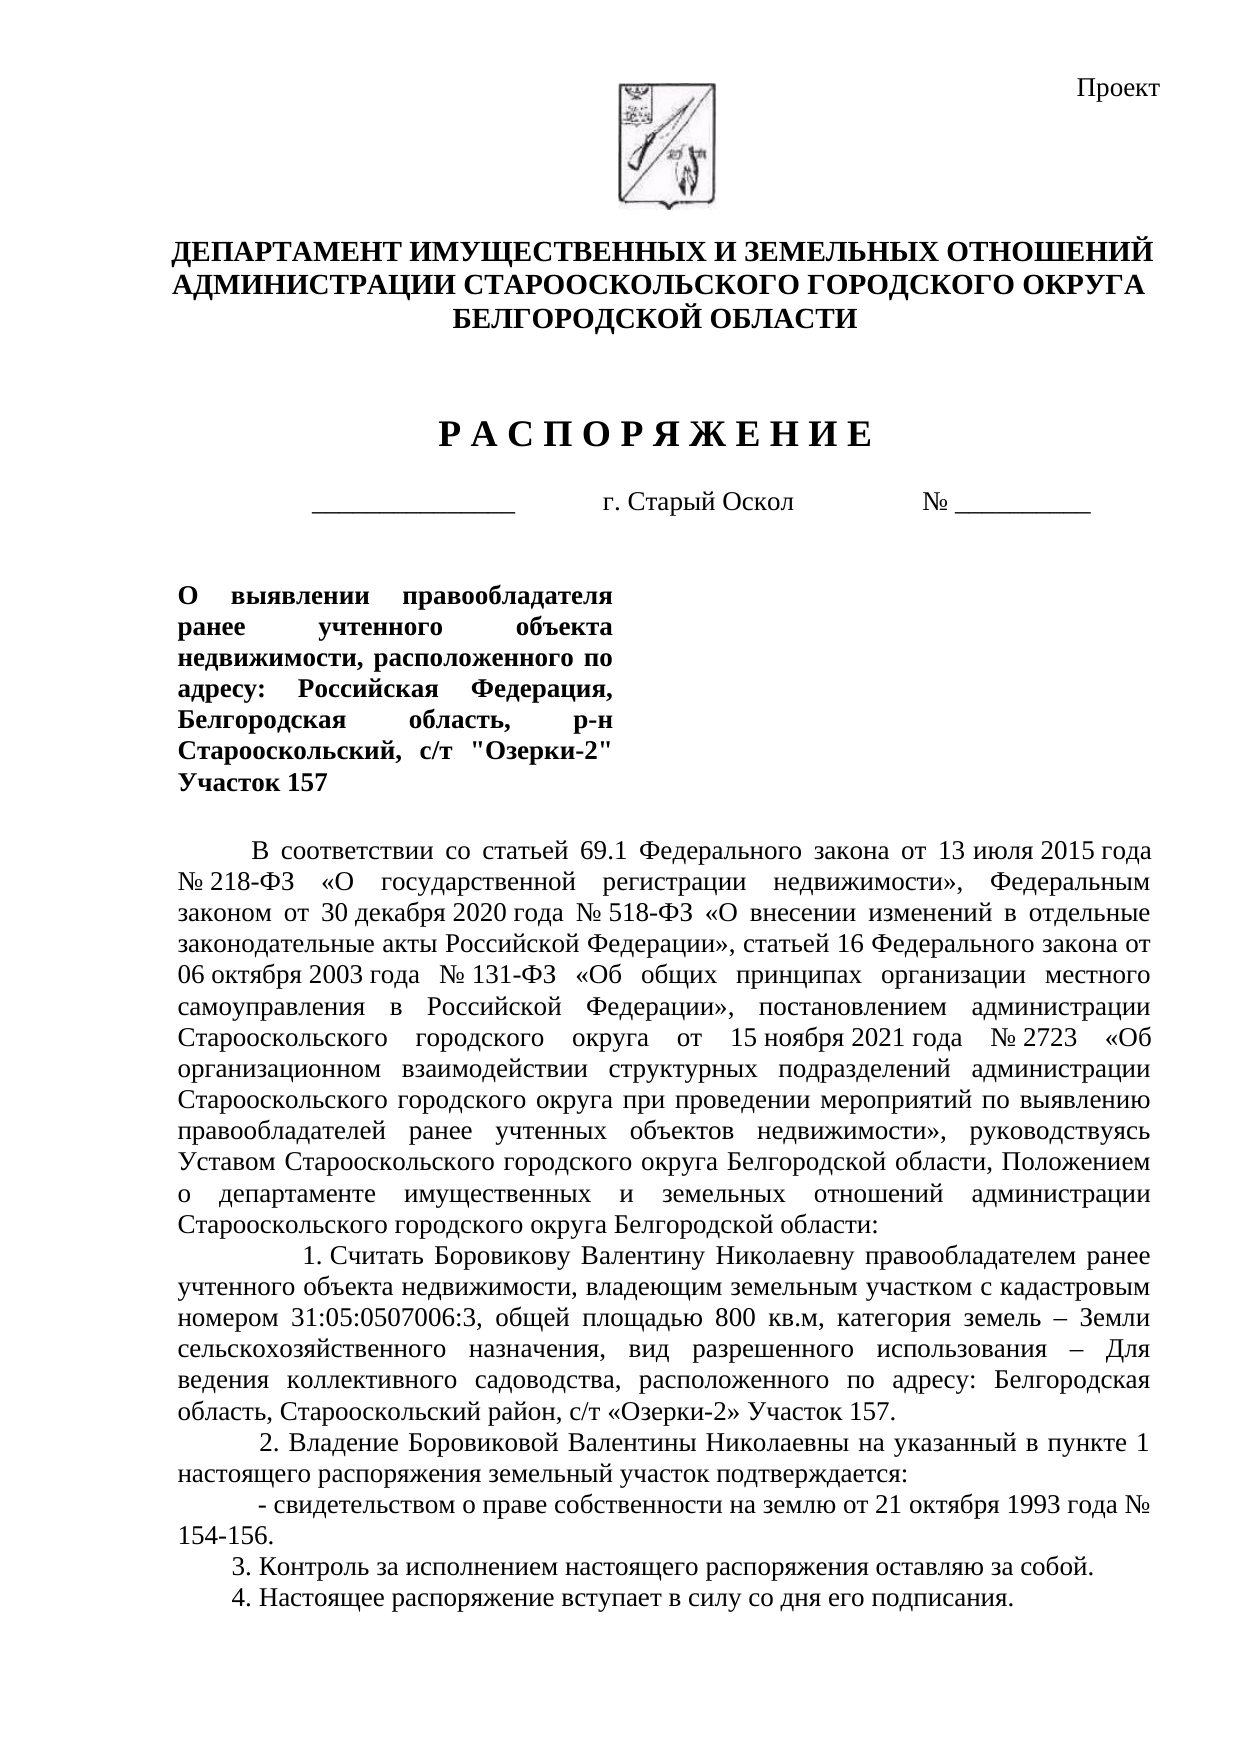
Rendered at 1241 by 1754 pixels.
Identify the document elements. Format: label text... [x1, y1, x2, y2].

picture [618, 83, 717, 210]
text _______________ г. Старый Оскол № __________ [177, 485, 1152, 516]
text В соответствии со статьей 69.1 Федерального закона от 13 июля 2015 года № 218-ФЗ «О государственной регистрации недвижимости», Федеральным законом от 30 декабря 2020 года № 518-ФЗ «О внесении изменений в отдельные законодательные акты Российской Федерации», статьей 16 Федерального закона от 06 октября 2003 года № 131-ФЗ «Об общих принципах организации местного самоуправления в Российской Федерации», постановлением администрации Старооскольского городского округа от 15 ноября 2021 года № 2723 «Об организационном взаимодействии структурных подразделений администрации Старооскольского городского округа при проведении мероприятий по выявлению правообладателей ранее учтенных объектов недвижимости», руководствуясь Уставом Старооскольского городского округа Белгородской области, Положением о департаменте имущественных и земельных отношений администрации Старооскольского городского округа Белгородской области: [177, 834, 1152, 1239]
table_header О выявлении правообладателя ранее учтенного объекта недвижимости, расположенного по адресу: Российская Федерация, Белгородская область, р-н Старооскольский, с/т "Озерки-2" Участок 157 [166, 579, 624, 803]
text 4. Настоящее распоряжение вступает в силу со дня его подписания. [177, 1582, 1152, 1613]
text 3. Контроль за исполнением настоящего распоряжения оставляю за собой. [177, 1550, 1152, 1582]
text 2. Владение Боровиковой Валентины Николаевны на указанный в пункте 1 настоящего распоряжения земельный участок подтверждается: [177, 1426, 1152, 1488]
text - свидетельством о праве собственности на землю от 21 октября 1993 года № 154-156. [177, 1488, 1152, 1550]
text 1. Считать Боровикову Валентину Николаевну правообладателем ранее учтенного объекта недвижимости, владеющим земельным участком с кадастровым номером 31:05:0507006:3, общей площадью 800 кв.м, категория земель – Земли сельскохозяйственного назначения, вид разрешенного использования – Для ведения коллективного садоводства, расположенного по адресу: Белгородская область, Старооскольский район, с/т «Озерки-2» Участок 157. [177, 1239, 1152, 1426]
text Р А С П О Р Я Ж Е Н И Е [158, 411, 1152, 454]
text ДЕПАРТАМЕНТ ИМУЩЕСТВЕННЫХ И ЗЕМЕЛЬНЫХ ОТНОШЕНИЙ [158, 234, 1167, 267]
text АДМИНИСТРАЦИИ СТАРООСКОЛЬСКОГО ГОРОДСКОГО ОКРУГА БЕЛГОРОДСКОЙ ОБЛАСТИ [158, 267, 1152, 334]
